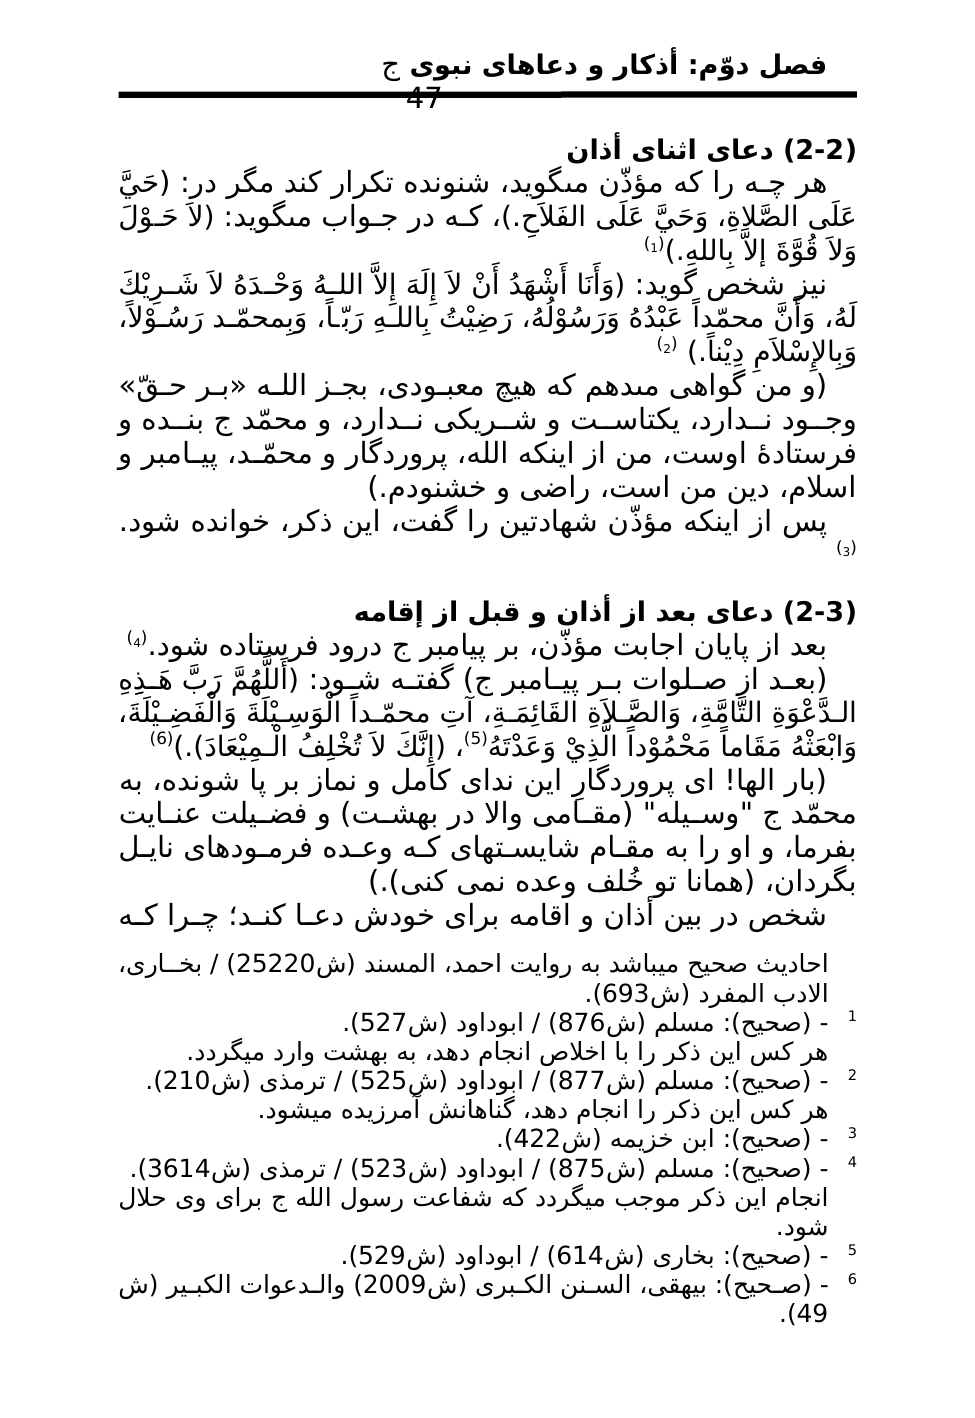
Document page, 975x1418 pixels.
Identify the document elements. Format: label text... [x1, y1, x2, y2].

text نیز شخص گوید: (وَأَنَا أَشْهَدُ أَنْ لاَ إِلَهَ إِلاَّ اللهُ وَحْدَهُ لاَ شَرِيْكَ لَهُ، وَأَنَّ محمّداً عَبْدُهُ وَرَسُوْلُهُ، رَضِيْتُ بِاللهِ رَبّاً، وَبِمحمّد رَسُوْلاً، وَبِالإِسْلاَمِ دِيْناً.) () [118, 267, 857, 368]
text (2-3) دعای بعد از أذان و قبل از إقامه [118, 597, 857, 628]
text (2-2) دعای اثنای أذان [118, 134, 857, 166]
text بعد از پایان اجابت مؤذّن، بر پیامبر ج درود فرستاده شود.() [118, 628, 857, 662]
text شخص در بین أذان و اقامه براى خودش دعا کند؛ چرا که دعا در این هنگام رد نمىشود. () [118, 899, 857, 933]
text (بعد از صلوات بر پیامبر ج) گفته شود: (أَللَّهُمَّ رَبَّ هَذِِهِ الدَّعْوَةِ التَّامَّةِ، وَالصَّلاَةِ القَائِمَةِ، آتِ محمّداً الْوَسِيْلَةَ وَالْفَضِيْلَةَ، وَابْعَثْهُ مَقَاماً مَحْمُوْداً الَّذِيْ وَعَدْتَهُ()، (إِنَّكَ لاَ تُخْلِفُ الْـمِيْعَادَ).)() [118, 662, 857, 763]
text (بار الها! اى پروردگارِ این نداى کامل و نماز بر پا شونده، به محمّد ج "وسیله" (مقامى والا در بهشت) و فضیلت عنایت بفرما، و او را به مقام شایستهاى که وعده فرمودهاى نایل بگردان، (همانا تو خُلف وعده نمى کنى).) [118, 763, 857, 899]
text پس از اینکه مؤذّن شهادتین را گفت، این ذکر، خوانده شود.() [118, 504, 857, 572]
text هر چـه را که مؤذّن مىگوید، شنونده تکرار کند مگر در: (حَيَّ عَلَى الصَّلاةِ، وَحَيَّ عَلَى الفَلاَحِ.)، کـه در جـواب مىگوید: (لاَ حَوْلَ وَلاَ قُوَّةَ إلاَّ بِاللهِ.)() [118, 166, 857, 267]
text (و من گواهى مىدهم که هیچ معبودى، بجز الله «بر حقّ» وجود ندارد، یکتاست و شریکى ندارد، و محمّد ج بنده و فرستادۀ اوست، من از اینکه الله، پروردگار و محمّد، پیامبر و اسلام، دین من است، راضى و خشنودم.) [118, 368, 857, 504]
